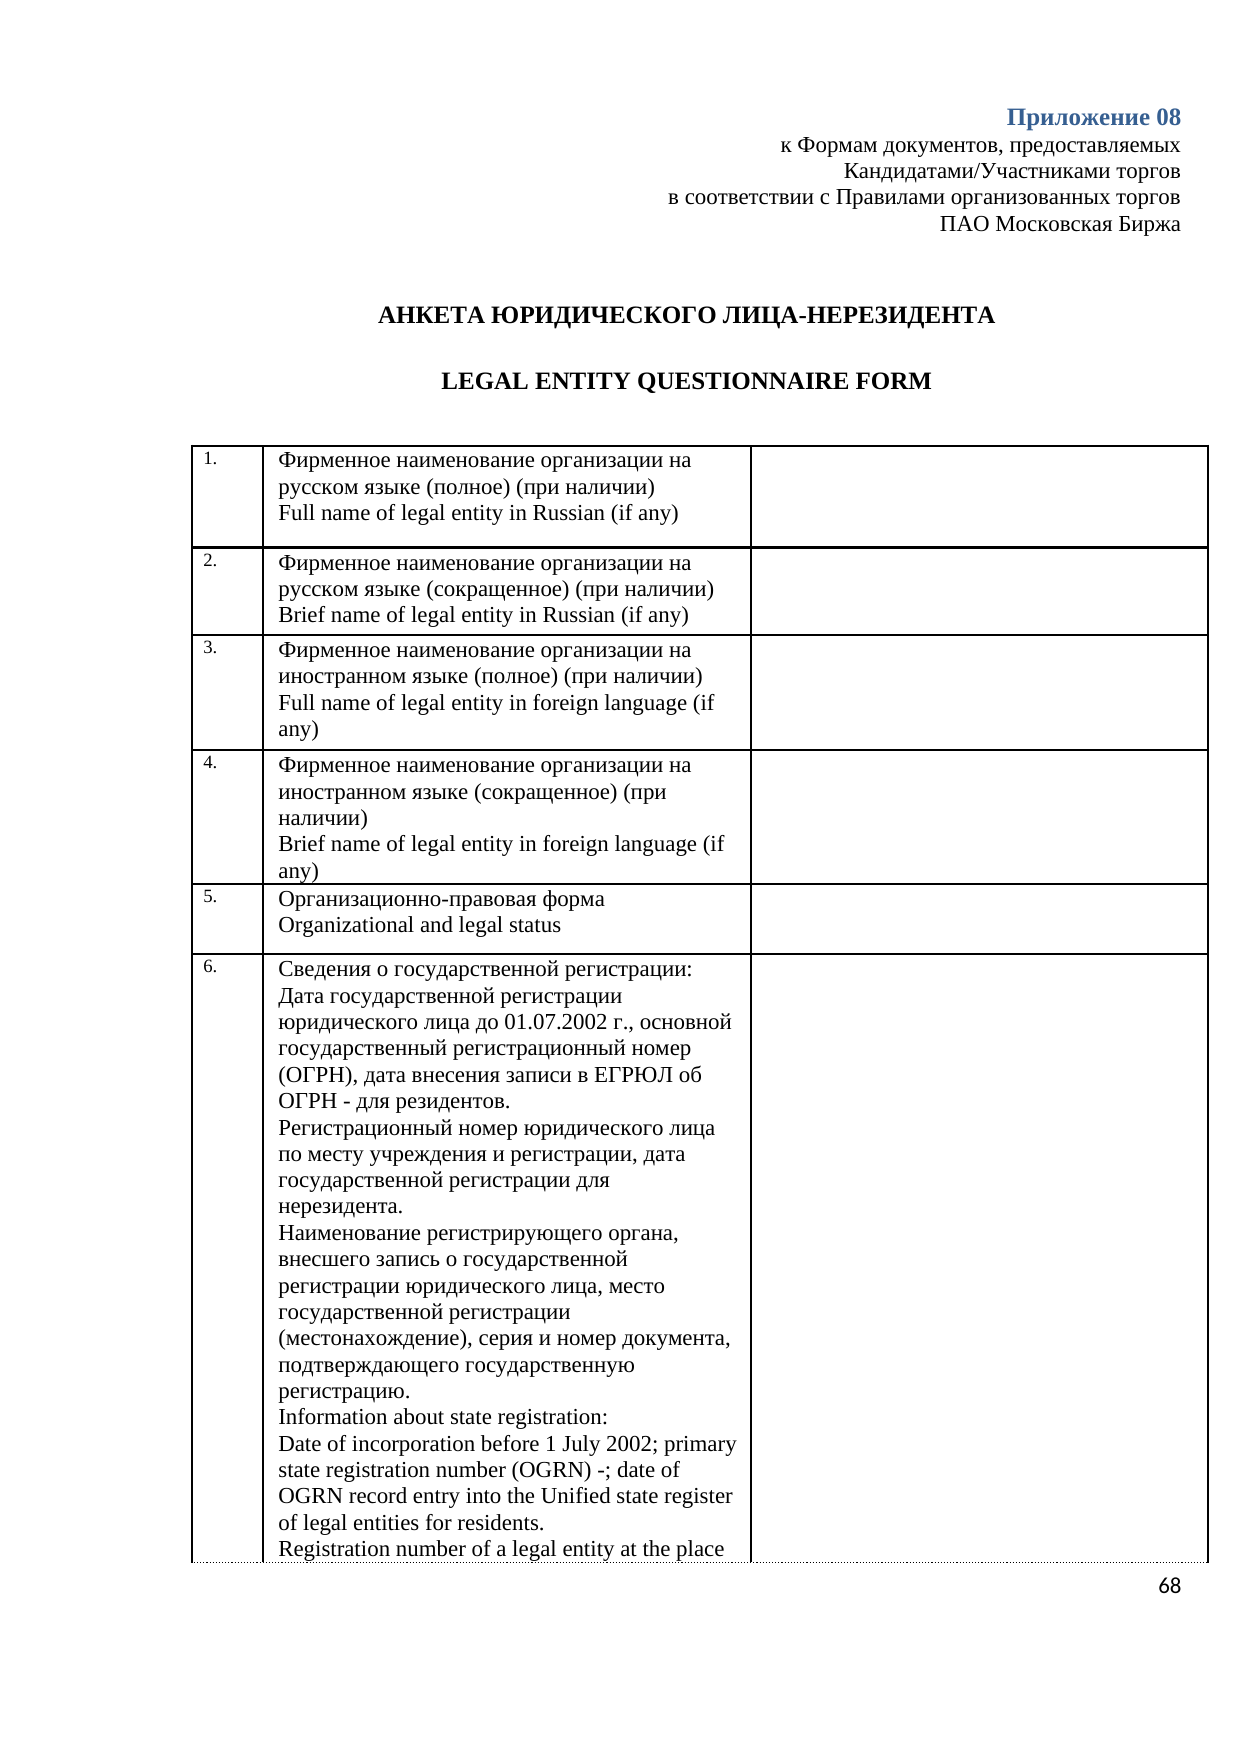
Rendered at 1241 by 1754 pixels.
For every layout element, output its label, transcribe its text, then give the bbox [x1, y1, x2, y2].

table_cell Фирменное наименование организации на русском языке (сокращенное) (при наличии) Brief name of legal entity in Russian (if any) [264, 549, 750, 634]
text LEGAL ENTITY QUESTIONNAIRE FORM [192, 366, 1181, 395]
text Кандидатами/Участниками торгов [192, 157, 1181, 183]
table_header 1. [193, 447, 262, 546]
text ПАО Московская Биржа [192, 210, 1181, 236]
table_cell [752, 549, 1207, 634]
subtitle Приложение 08 [458, 102, 1181, 131]
table_cell Фирменное наименование организации на иностранном языке (полное) (при наличии) Full name of legal entity in foreign language (if any) [264, 636, 750, 749]
text в соответствии с Правилами организованных торгов [192, 183, 1181, 210]
table_cell [752, 955, 1207, 1562]
table_cell Организационно-правовая форма Organizational and legal status [264, 885, 750, 953]
text к Формам документов, предоставляемых [192, 131, 1181, 157]
table_header [752, 447, 1207, 546]
table_cell [752, 751, 1207, 883]
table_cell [264, 955, 750, 1562]
table_cell [752, 885, 1207, 953]
table_cell 5. [193, 885, 262, 953]
table_cell [752, 636, 1207, 749]
text АНКЕТА ЮРИДИЧЕСКОГО ЛИЦА-НЕРЕЗИДЕНТА [192, 300, 1181, 329]
table_header Фирменное наименование организации на русском языке (полное) (при наличии) Full name of legal entity in Russian (if any) [264, 447, 750, 546]
table_cell Фирменное наименование организации на иностранном языке (сокращенное) (при наличии) Brief name of legal entity in foreign language (if any) [264, 751, 750, 883]
table_cell 4. [193, 751, 262, 883]
table_cell 2. [193, 549, 262, 634]
table_cell 6. [193, 955, 262, 1562]
table_cell 3. [193, 636, 262, 749]
